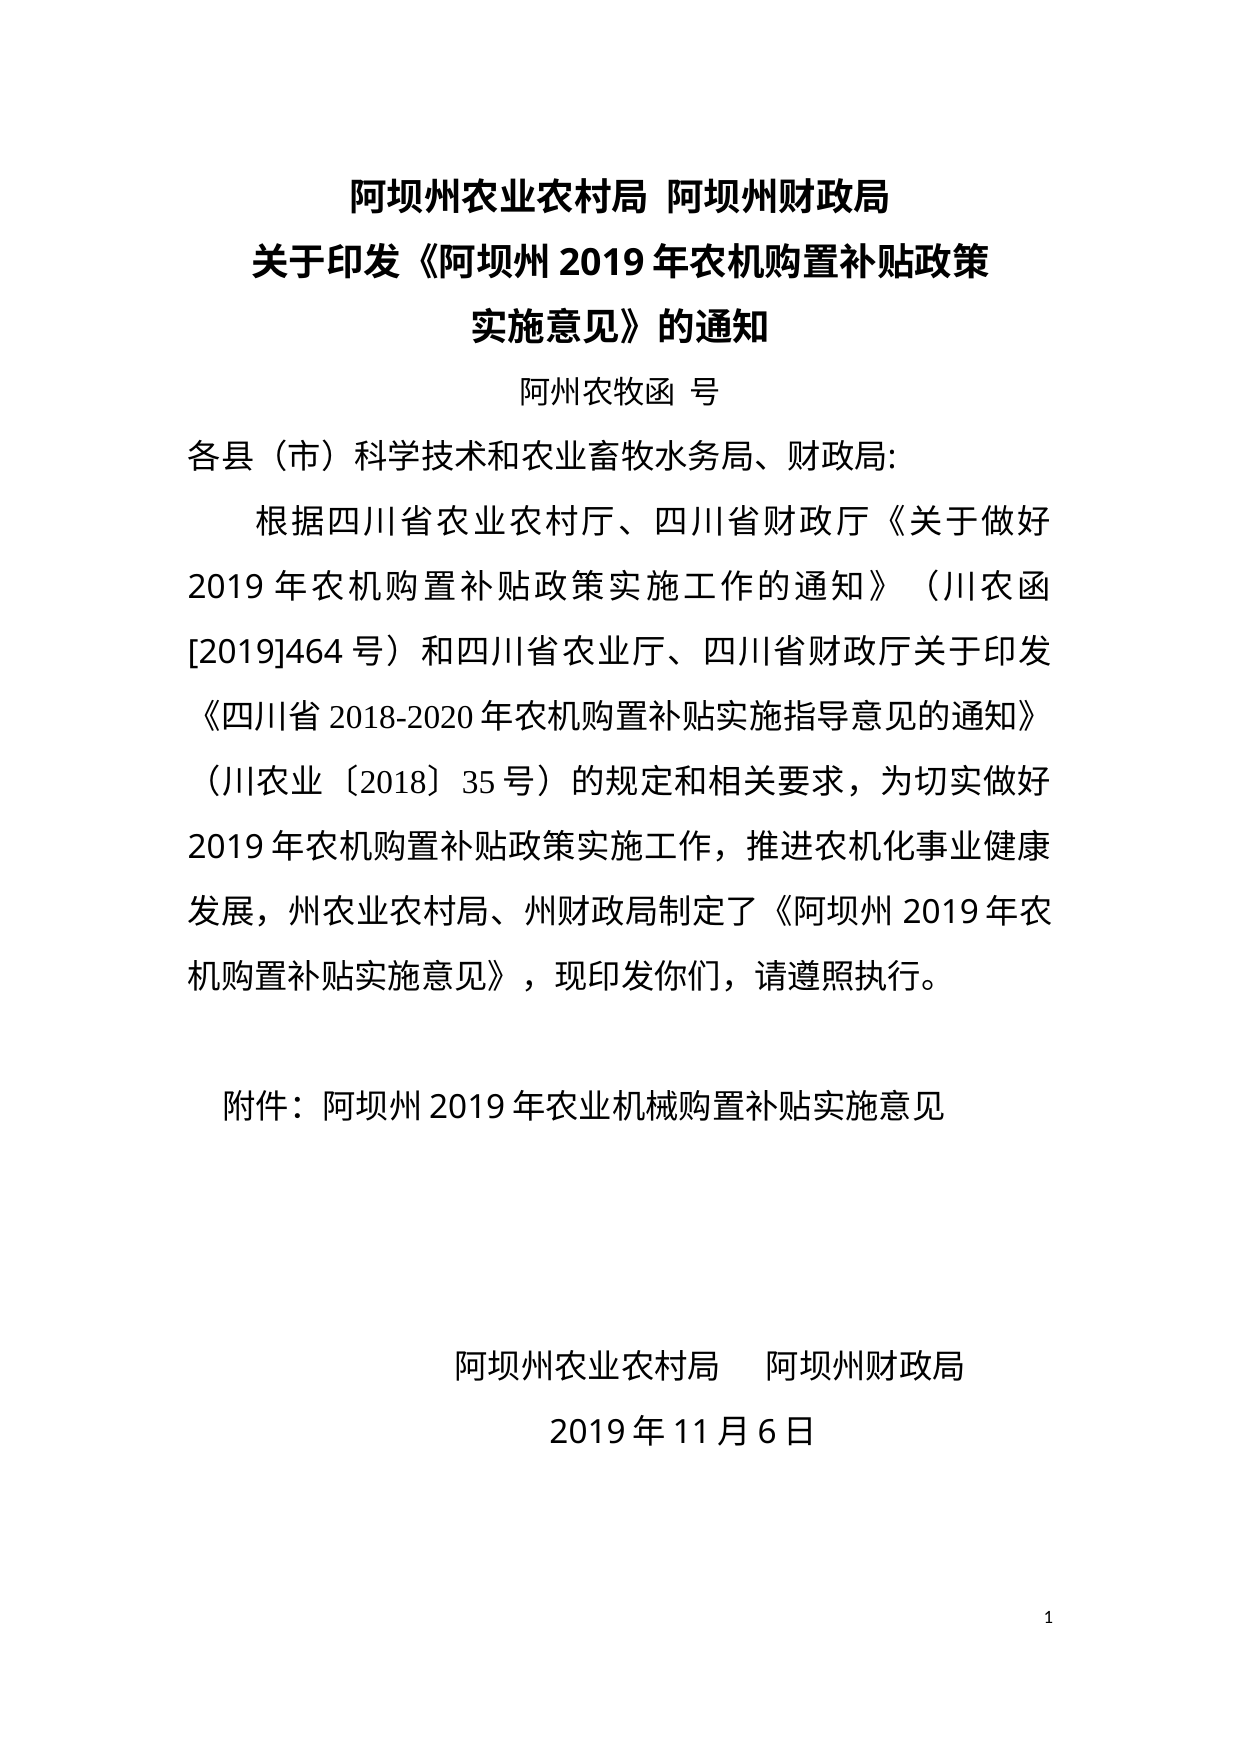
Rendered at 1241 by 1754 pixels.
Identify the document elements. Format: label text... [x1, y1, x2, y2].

text 阿坝州农业农村局 阿坝州财政局 [187, 162, 1053, 227]
text 阿州农牧函 号 [187, 357, 1053, 422]
text 附件：阿坝州2019年农业机械购置补贴实施意见 [187, 1072, 1053, 1137]
text 各县（市）科学技术和农业畜牧水务局、财政局: [187, 422, 1053, 487]
text 根据四川省农业农村厅、四川省财政厅《关于做好2019年农机购置补贴政策实施工作的通知》（川农函[2019]464号）和四川省农业厅、四川省财政厅关于印发《四川省2018-2020年农机购置补贴实施指导意见的通知》（川农业〔2018〕35号）的规定和相关要求，为切实做好2019年农机购置补贴政策实施工作，推进农机化事业健康发展，州农业农村局、州财政局制定了《阿坝州2019年农机购置补贴实施意见》，现印发你们，请遵照执行。 [187, 487, 1053, 1007]
text 阿坝州农业农村局 阿坝州财政局 [187, 1332, 1053, 1397]
text 实施意见》的通知 [187, 292, 1053, 357]
text 2019年11月6日 [187, 1397, 1053, 1462]
text 关于印发《阿坝州2019年农机购置补贴政策 [187, 227, 1053, 292]
